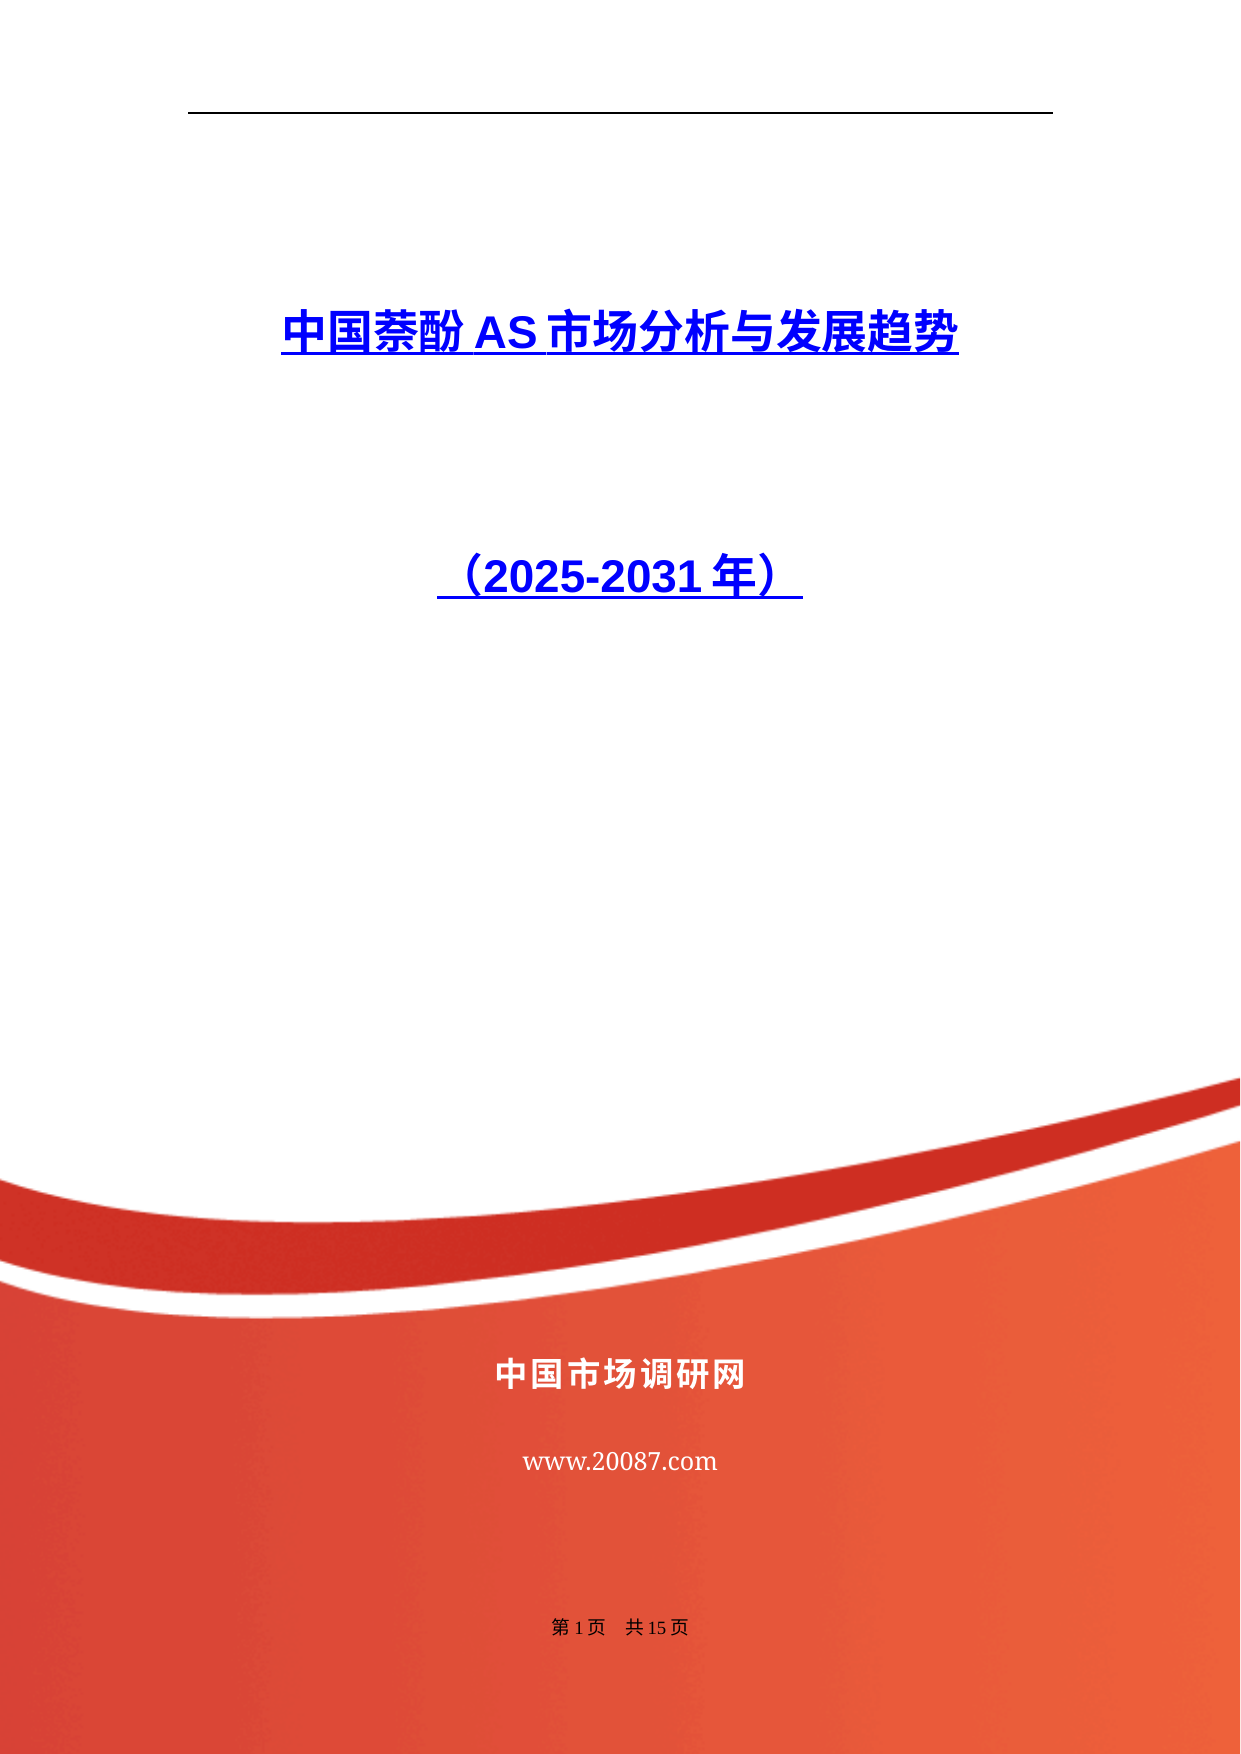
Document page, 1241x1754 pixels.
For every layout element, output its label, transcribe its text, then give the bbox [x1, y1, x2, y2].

text www.20087.com [187, 1428, 1053, 1493]
table_header 中国萘酚AS市场分析与发展趋势（2025-2031年） [188, 207, 1053, 773]
picture [0, 1006, 1241, 1754]
subtitle 中国市场调研网 [187, 1339, 1053, 1404]
